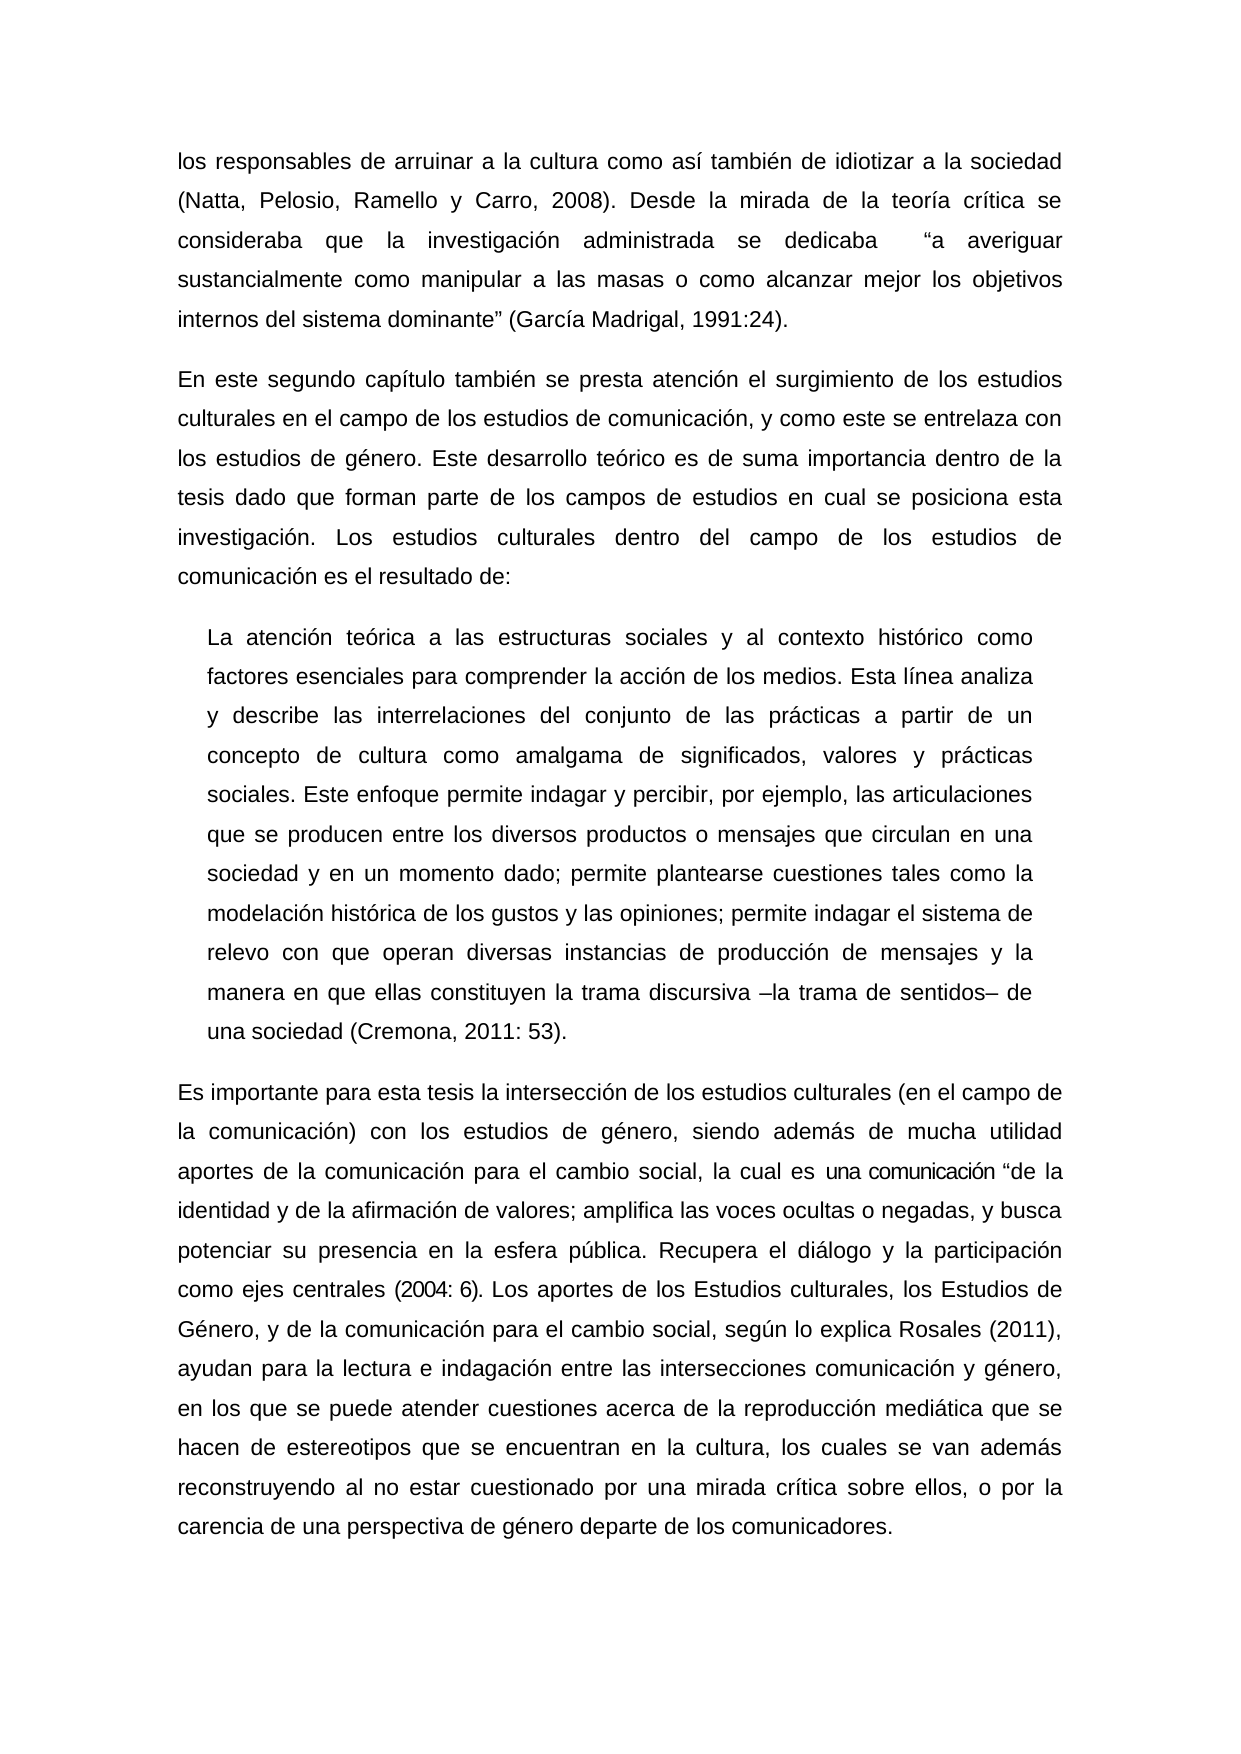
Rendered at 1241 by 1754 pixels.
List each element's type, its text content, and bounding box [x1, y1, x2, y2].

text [177, 148, 1063, 332]
text En este segundo capítulo también se presta atención el surgimiento de los estudios culturales en el campo de los estudios de comunicación, y como este se entrelaza con los estudios de género. Este desarrollo teórico es de suma importancia dentro de la tesis dado que forman parte de los campos de estudios en cual se posiciona esta investigación. Los estudios culturales dentro del campo de los estudios de comunicación es el resultado de: [177, 366, 1063, 589]
text Es importante para esta tesis la intersección de los estudios culturales (en el campo de la comunicación) con los estudios de género, siendo además de mucha utilidad aportes de la comunicación para el cambio social, la cual es una comunicación “de la identidad y de la afirmación de valores; amplifica las voces ocultas o negadas, y busca potenciar su presencia en la esfera pública. Recupera el diálogo y la participación como ejes centrales (2004: 6). Los aportes de los Estudios culturales, los Estudios de Género, y de la comunicación para el cambio social, según lo explica Rosales (2011), ayudan para la lectura e indagación entre las intersecciones comunicación y género, en los que se puede atender cuestiones acerca de la reproducción mediática que se hacen de estereotipos que se encuentran en la cultura, los cuales se van además reconstruyendo al no estar cuestionado por una mirada crítica sobre ellos, o por la carencia de una perspectiva de género departe de los comunicadores. [177, 1079, 1063, 1539]
text La atención teórica a las estructuras sociales y al contexto histórico como factores esenciales para comprender la acción de los medios. Esta línea analiza y describe las interrelaciones del conjunto de las prácticas a partir de un concepto de cultura como amalgama de significados, valores y prácticas sociales. Este enfoque permite indagar y percibir, por ejemplo, las articulaciones que se producen entre los diversos productos o mensajes que circulan en una sociedad y en un momento dado; permite plantearse cuestiones tales como la modelación histórica de los gustos y las opiniones; permite indagar el sistema de relevo con que operan diversas instancias de producción de mensajes y la manera en que ellas constituyen la trama discursiva –la trama de sentidos– de una sociedad (Cremona, 2011: 53). [207, 623, 1033, 1045]
